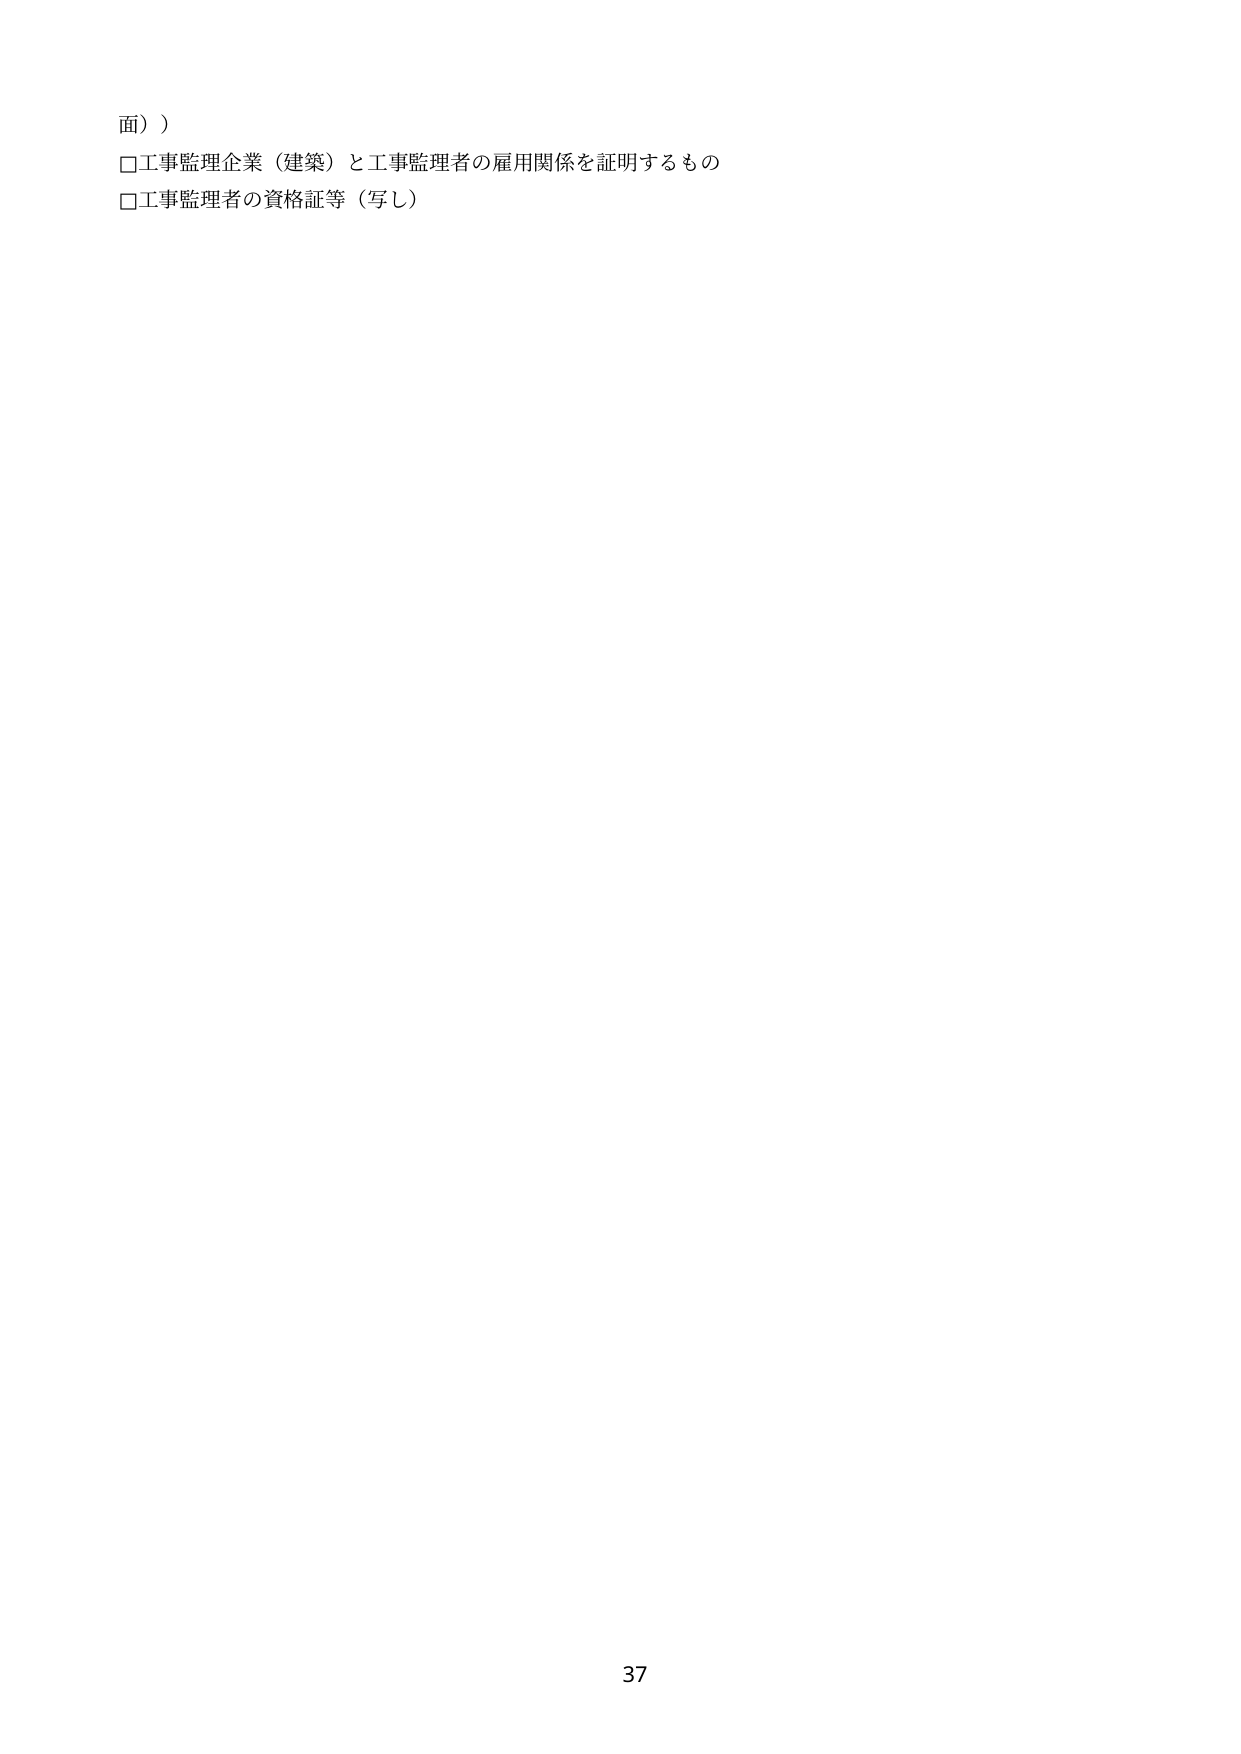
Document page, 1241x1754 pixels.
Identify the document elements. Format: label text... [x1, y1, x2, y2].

text □工事監理者の資格証等（写し） [118, 180, 1152, 217]
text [118, 105, 1152, 142]
text □工事監理企業（建築）と工事監理者の雇用関係を証明するもの [118, 142, 1152, 180]
